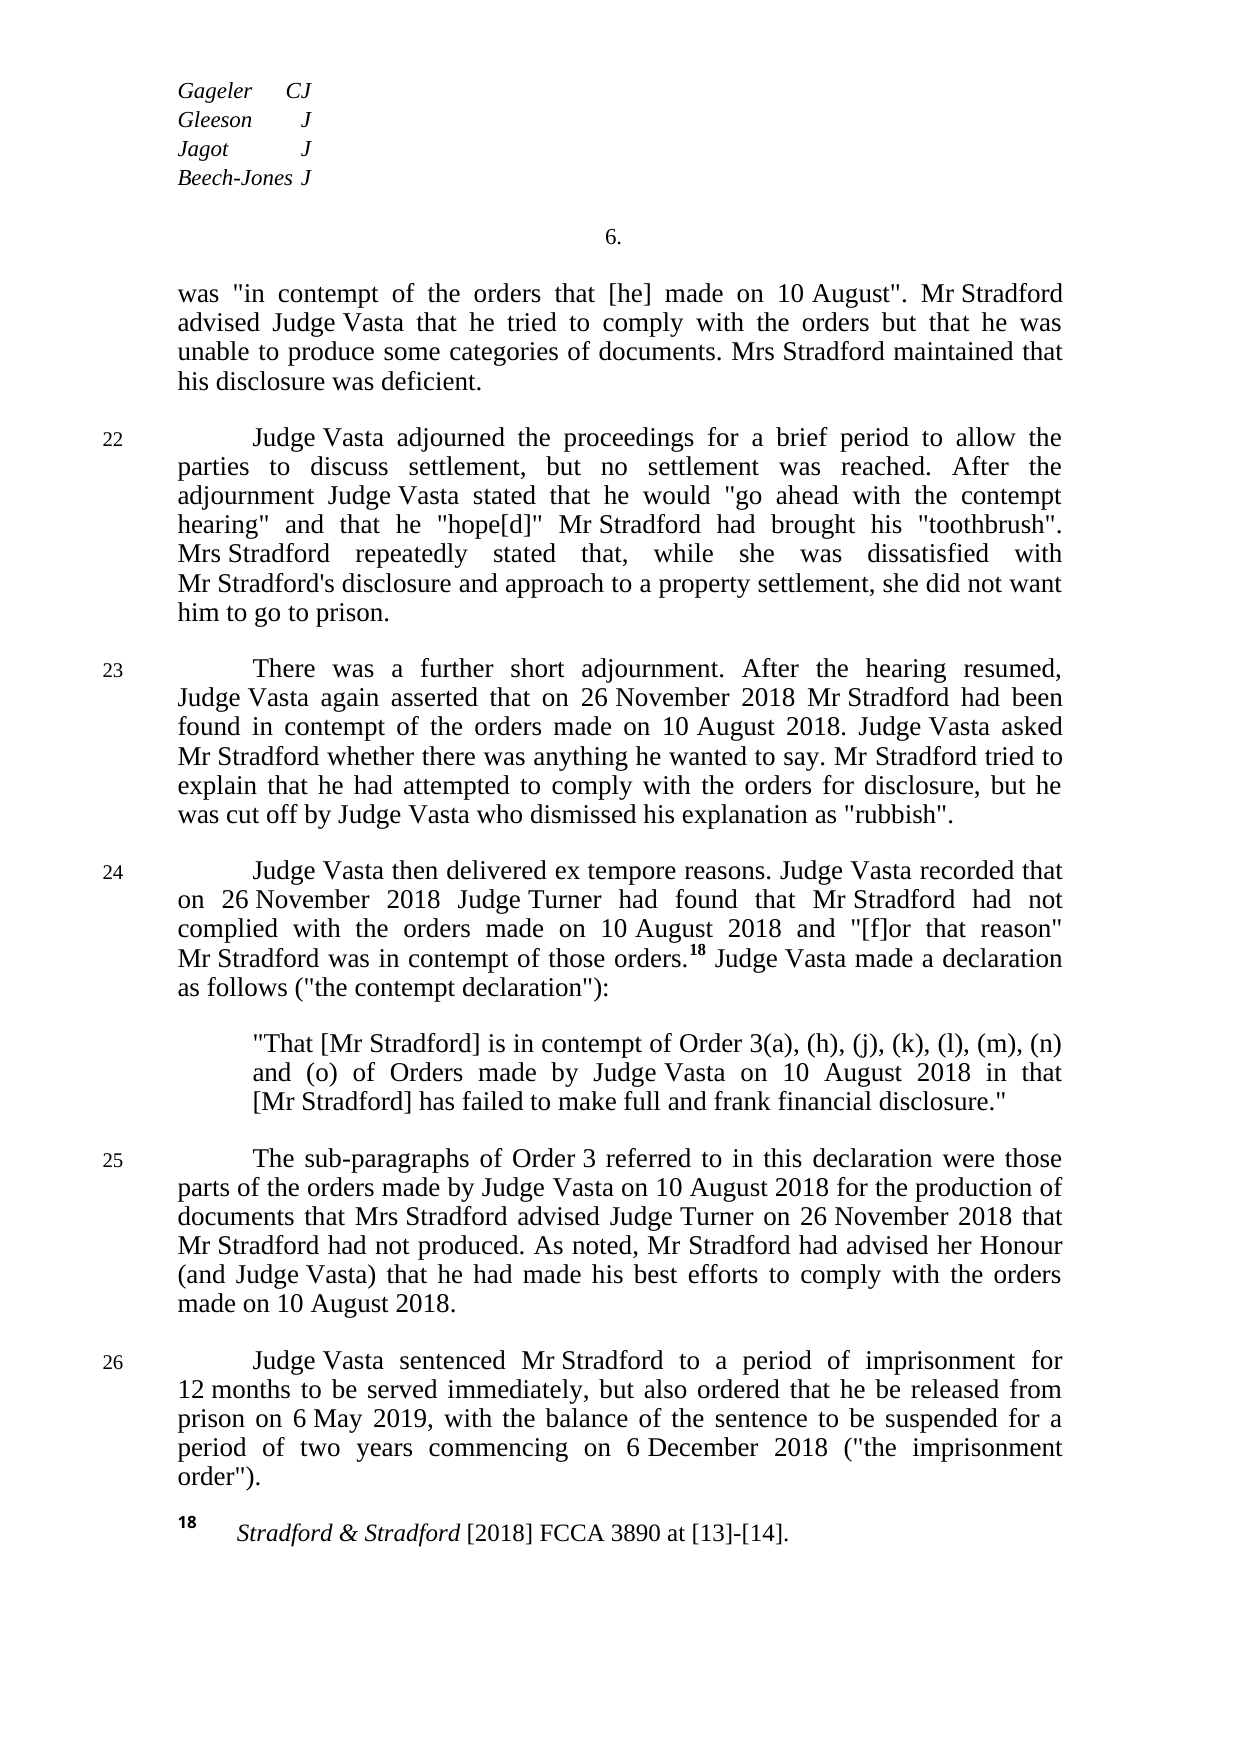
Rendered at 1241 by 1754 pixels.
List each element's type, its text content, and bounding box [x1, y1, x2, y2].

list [102, 279, 1063, 396]
list Judge Vasta then delivered ex tempore reasons. Judge Vasta recorded that on 26 November 2018 Judge Turner had found that Mr Stradford had not complied with the orders made on 10 August 2018 and "[f]or that reason" Mr Stradford was in contempt of those orders. Judge Vasta made a declaration as follows ("the contempt declaration"): [102, 856, 1063, 1002]
list The sub-paragraphs of Order 3 referred to in this declaration were those parts of the orders made by Judge Vasta on 10 August 2018 for the production of documents that Mrs Stradford advised Judge Turner on 26 November 2018 that Mr Stradford had not produced. As noted, Mr Stradford had advised her Honour (and Judge Vasta) that he had made his best efforts to comply with the orders made on 10 August 2018. [102, 1144, 1063, 1319]
list Judge Vasta sentenced Mr Stradford to a period of imprisonment for 12 months to be served immediately, but also ordered that he be released from prison on 6 May 2019, with the balance of the sentence to be suspended for a period of two years commencing on 6 December 2018 ("the imprisonment order"). [102, 1346, 1063, 1492]
list Judge Vasta adjourned the proceedings for a brief period to allow the parties to discuss settlement, but no settlement was reached. After the adjournment Judge Vasta stated that he would "go ahead with the contempt hearing" and that he "hope[d]" Mr Stradford had brought his "toothbrush". Mrs Stradford repeatedly stated that, while she was dissatisfied with Mr Stradford's disclosure and approach to a property settlement, she did not want him to go to prison. [102, 423, 1063, 627]
text "That [Mr Stradford] is in contempt of Order 3(a), (h), (j), (k), (l), (m), (n) and (o) of Orders made by Judge Vasta on 10 August 2018 in that [Mr Stradford] has failed to make full and frank financial disclosure." [252, 1029, 1063, 1117]
list There was a further short adjournment. After the hearing resumed, Judge Vasta again asserted that on 26 November 2018 Mr Stradford had been found in contempt of the orders made on 10 August 2018. Judge Vasta asked Mr Stradford whether there was anything he wanted to say. Mr Stradford tried to explain that he had attempted to comply with the orders for disclosure, but he was cut off by Judge Vasta who dismissed his explanation as "rubbish". [102, 654, 1063, 829]
